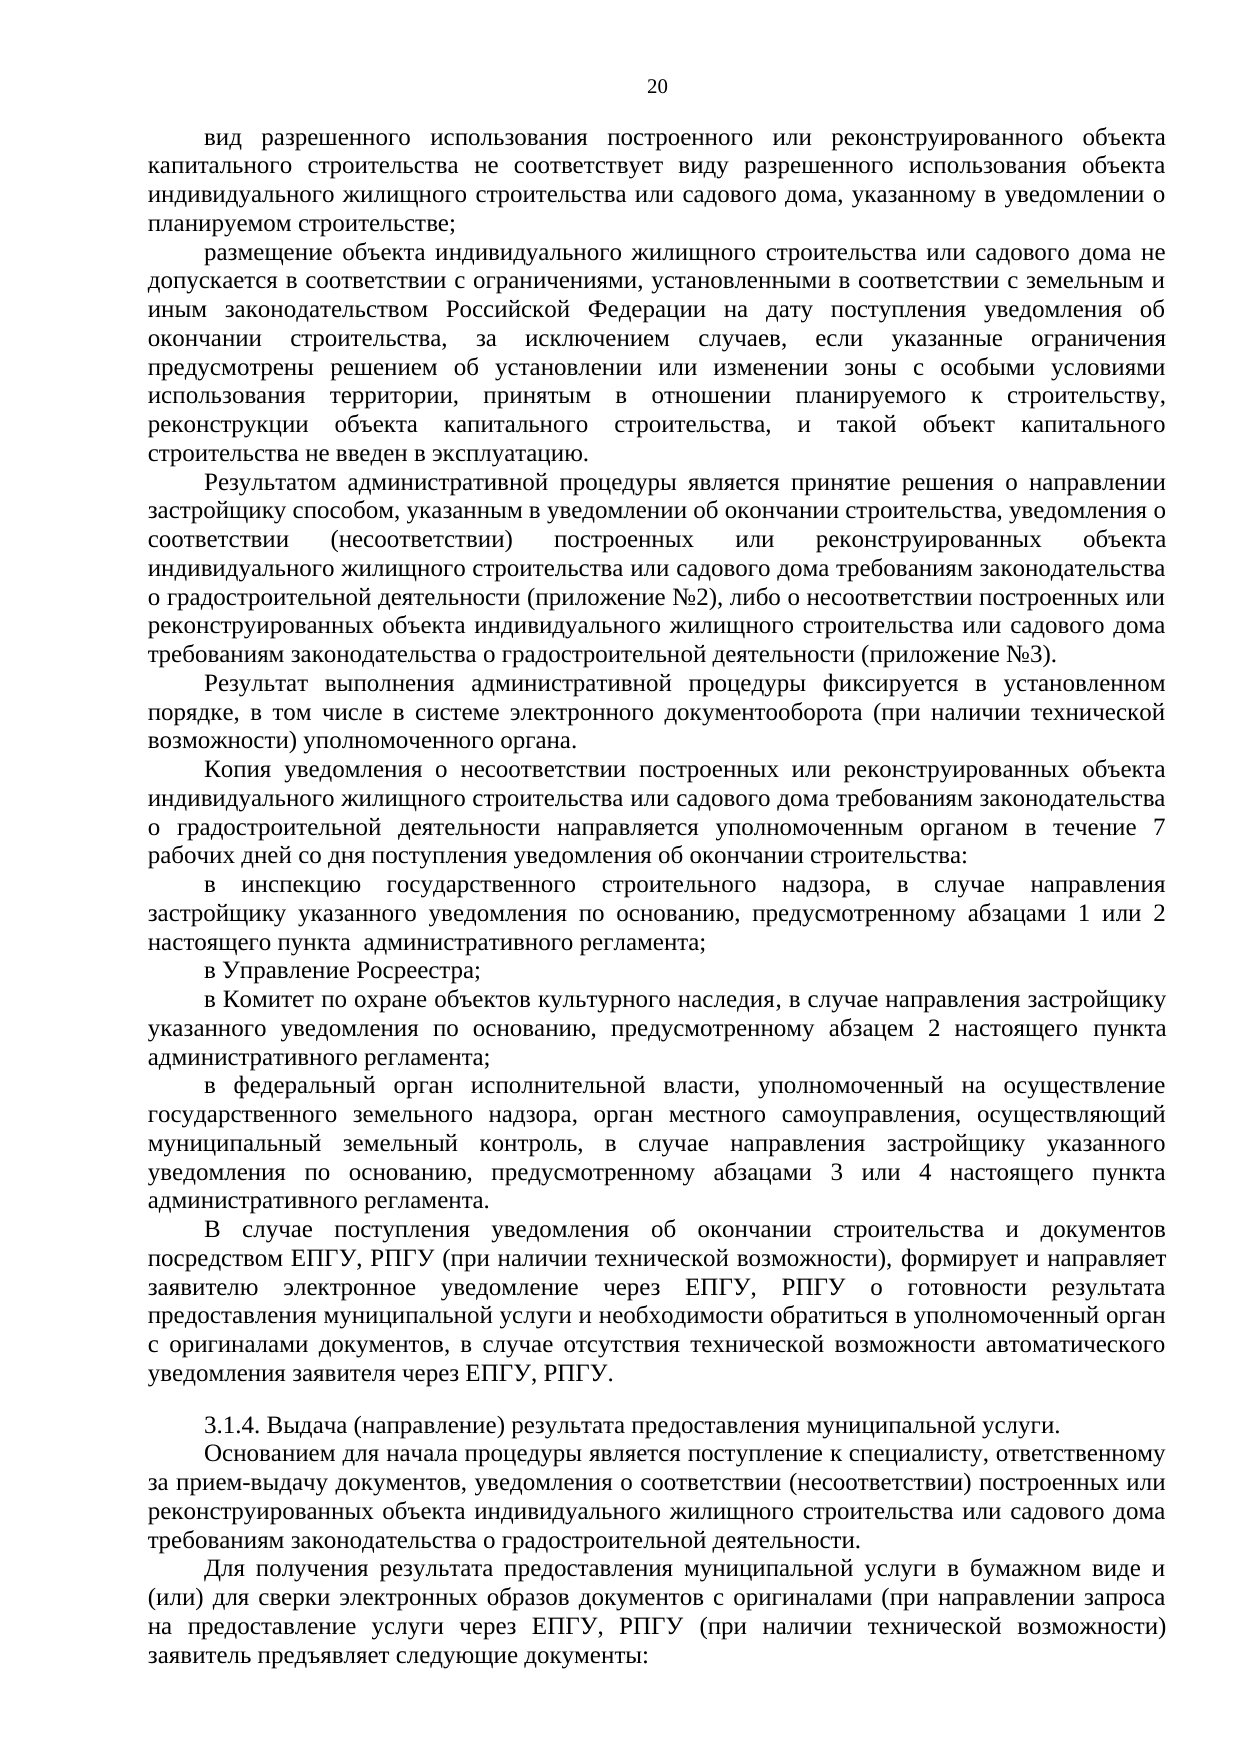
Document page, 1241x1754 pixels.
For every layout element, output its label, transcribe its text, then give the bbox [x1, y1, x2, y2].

text размещение объекта индивидуального жилищного строительства или садового дома не допускается в соответствии с ограничениями, установленными в соответствии с земельным и иным законодательством Российской Федерации на дату поступления уведомления об окончании строительства, за исключением случаев, если указанные ограничения предусмотрены решением об установлении или изменении зоны с особыми условиями использования территории, принятым в отношении планируемого к строительству, реконструкции объекта капитального строительства, и такой объект капитального строительства не введен в эксплуатацию. [148, 237, 1167, 467]
text Основанием для начала процедуры является поступление к специалисту, ответственному за прием-выдачу документов, уведомления о соответствии (несоответствии) построенных или реконструированных объекта индивидуального жилищного строительства или садового дома требованиям законодательства о градостроительной деятельности. [148, 1438, 1167, 1553]
text в федеральный орган исполнительной власти, уполномоченный на осуществление государственного земельного надзора, орган местного самоуправления, осуществляющий муниципальный земельный контроль, в случае направления застройщику указанного уведомления по основанию, предусмотренному абзацами 3 или 4 настоящего пункта административного регламента. [148, 1071, 1167, 1214]
text в Комитет по охране объектов культурного наследия, в случае направления застройщику указанного уведомления по основанию, предусмотренному абзацем 2 настоящего пункта административного регламента; [148, 984, 1167, 1071]
text Копия уведомления о несоответствии построенных или реконструированных объекта индивидуального жилищного строительства или садового дома требованиям законодательства о градостроительной деятельности направляется уполномоченным органом в течение 7 рабочих дней со дня поступления уведомления об окончании строительства: [148, 754, 1167, 869]
text 3.1.4. Выдача (направление) результата предоставления муниципальной услуги. [148, 1410, 1167, 1438]
text В случае поступления уведомления об окончании строительства и документов посредством ЕПГУ, РПГУ (при наличии технической возможности), формирует и направляет заявителю электронное уведомление через ЕПГУ, РПГУ о готовности результата предоставления муниципальной услуги и необходимости обратиться в уполномоченный орган с оригиналами документов, в случае отсутствия технической возможности автоматического уведомления заявителя через ЕПГУ, РПГУ. [148, 1214, 1167, 1387]
text Для получения результата предоставления муниципальной услуги в бумажном виде и (или) для сверки электронных образов документов с оригиналами (при направлении запроса на предоставление услуги через ЕПГУ, РПГУ (при наличии технической возможности) заявитель предъявляет следующие документы: [148, 1553, 1167, 1668]
text в Управление Росреестра; [148, 956, 1167, 984]
text в инспекцию государственного строительного надзора, в случае направления застройщику указанного уведомления по основанию, предусмотренному абзацами 1 или 2 настоящего пункта административного регламента; [148, 869, 1167, 956]
text Результатом административной процедуры является принятие решения о направлении застройщику способом, указанным в уведомлении об окончании строительства, уведомления о соответствии (несоответствии) построенных или реконструированных объекта индивидуального жилищного строительства или садового дома требованиям законодательства о градостроительной деятельности (приложение №2), либо о несоответствии построенных или реконструированных объекта индивидуального жилищного строительства или садового дома требованиям законодательства о градостроительной деятельности (приложение №3). [148, 467, 1167, 668]
text вид разрешенного использования построенного или реконструированного объекта капитального строительства не соответствует виду разрешенного использования объекта индивидуального жилищного строительства или садового дома, указанному в уведомлении о планируемом строительстве; [148, 122, 1167, 237]
text Результат выполнения административной процедуры фиксируется в установленном порядке, в том числе в системе электронного документооборота (при наличии технической возможности) уполномоченного органа. [148, 668, 1167, 754]
